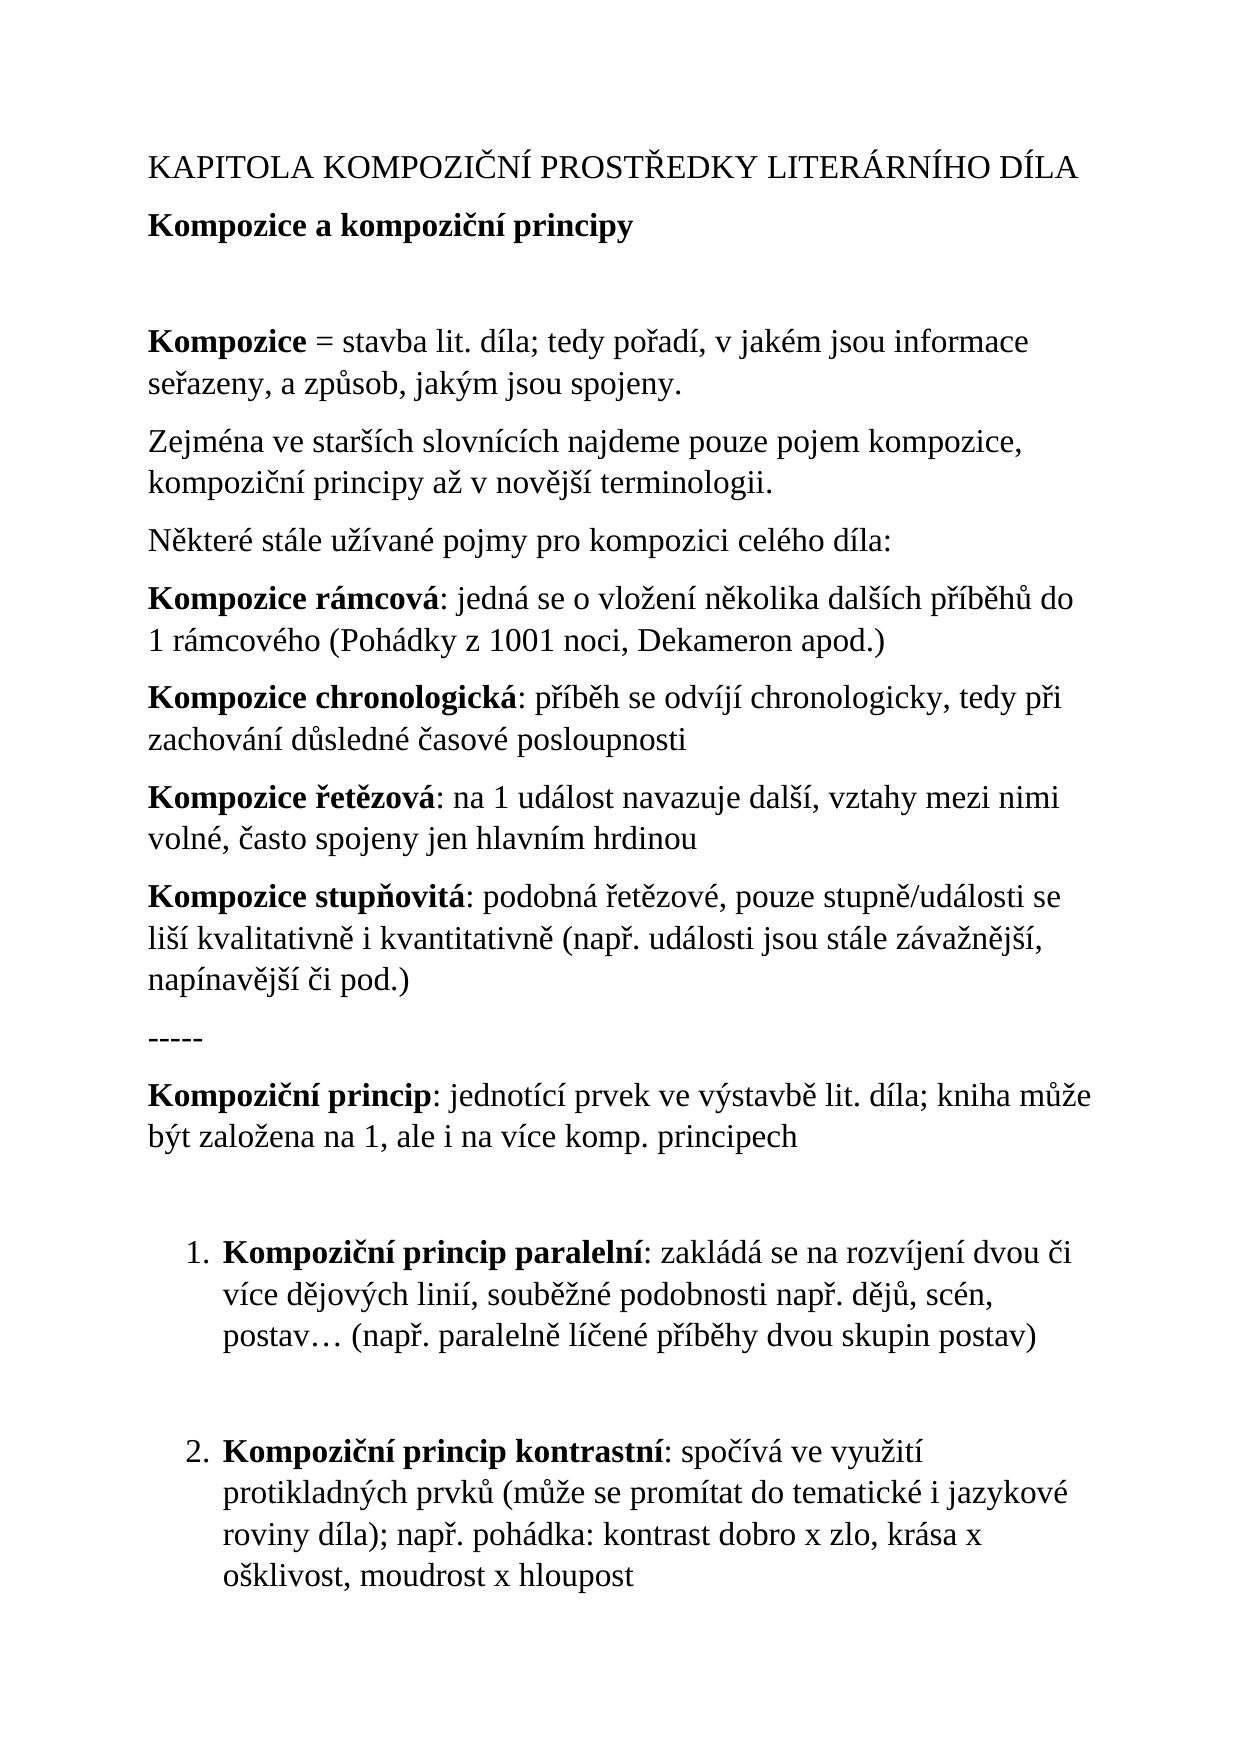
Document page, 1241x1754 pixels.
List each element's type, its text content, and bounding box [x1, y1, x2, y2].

text ----- [148, 1017, 1093, 1056]
text Kompozice stupňovitá: podobná řetězové, pouze stupně/události se liší kvalitativně i kvantitativně (např. události jsou stále závažnější, napínavější či pod.) [148, 877, 1093, 998]
text Některé stále užívané pojmy pro kompozici celého díla: [148, 520, 1093, 559]
text Kompozice rámcová: jedná se o vložení několika dalších příběhů do 1 rámcového (Pohádky z 1001 noci, Dekameron apod.) [148, 578, 1093, 658]
text Zejména ve starších slovnících najdeme pouze pojem kompozice, kompoziční principy až v novější terminologii. [148, 421, 1093, 501]
text Kompozice a kompoziční principy [148, 206, 1093, 244]
text Kompozice řetězová: na 1 událost navazuje další, vztahy mezi nimi volné, často spojeny jen hlavním hrdinou [148, 777, 1093, 857]
text Kompozice = stavba lit. díla; tedy pořadí, v jakém jsou informace seřazeny, a způsob, jakým jsou spojeny. [148, 322, 1093, 401]
text Kompoziční princip: jednotící prvek ve výstavbě lit. díla; kniha může být založena na 1, ale i na více komp. principech [148, 1075, 1093, 1155]
list Kompoziční princip kontrastní: spočívá ve využití protikladných prvků (může se promítat do tematické i jazykové roviny díla); např. pohádka: kontrast dobro x zlo, krása x ošklivost, moudrost x hloupost [185, 1431, 1093, 1594]
list Kompoziční princip paralelní: zakládá se na rozvíjení dvou či více dějových linií, souběžné podobnosti např. dějů, scén, postav… (např. paralelně líčené příběhy dvou skupin postav) [185, 1233, 1093, 1354]
text Kompozice chronologická: příběh se odvíjí chronologicky, tedy při zachování důsledné časové posloupnosti [148, 678, 1093, 757]
text KAPITOLA KOMPOZIČNÍ PROSTŘEDKY LITERÁRNÍHO DÍLA [148, 148, 1093, 186]
